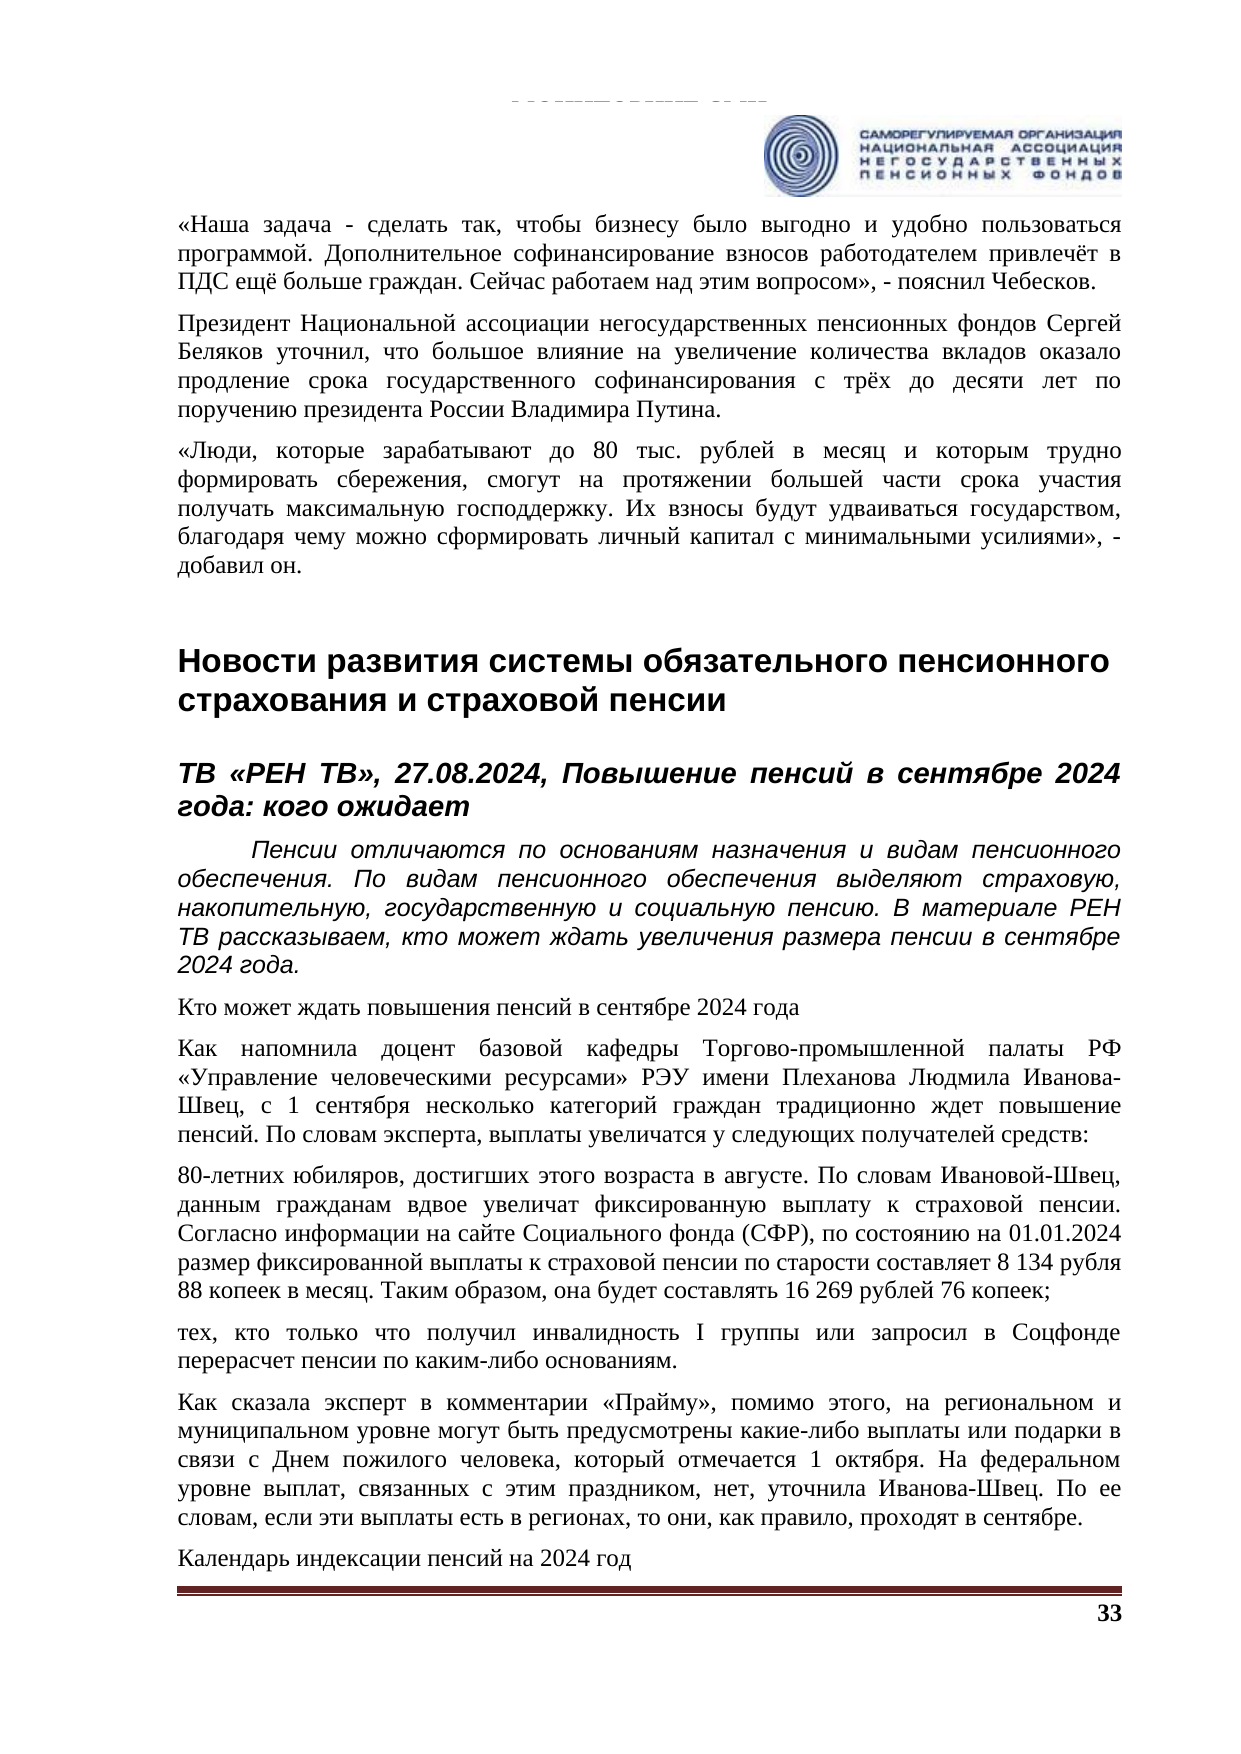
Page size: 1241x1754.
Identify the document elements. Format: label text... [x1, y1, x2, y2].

subtitle Новости развития системы обязательного пенсионного страхования и страховой пенсии [177, 641, 1122, 718]
text тех, кто только что получил инвалидность I группы или запросил в Соцфонде перерасчет пенсии по каким-либо основаниям. [177, 1317, 1122, 1374]
text «Люди, которые зарабатывают до 80 тыс. рублей в месяц и которым трудно формировать сбережения, смогут на протяжении большей части срока участия получать максимальную господдержку. Их взносы будут удваиваться государством, благодаря чему можно сформировать личный капитал с минимальными усилиями», - добавил он. [177, 435, 1122, 579]
subtitle ТВ «РЕН ТВ», 27.08.2024, Повышение пенсий в сентябре 2024 года: кого ожидает [177, 756, 1122, 823]
text Кто может ждать повышения пенсий в сентябре 2024 года [177, 992, 1122, 1020]
text Календарь индексации пенсий на 2024 год [177, 1543, 1122, 1572]
subtitle Пенсии отличаются по основаниям назначения и видам пенсионного обеспечения. По видам пенсионного обеспечения выделяют страховую, накопительную, государственную и социальную пенсию. В материале РЕН ТВ рассказываем, кто может ждать увеличения размера пенсии в сентябре 2024 года. [177, 835, 1122, 979]
text «Наша задача - сделать так, чтобы бизнесу было выгодно и удобно пользоваться программой. Дополнительное софинансирование взносов работодателем привлечёт в ПДС ещё больше граждан. Сейчас работаем над этим вопросом», - пояснил Чебесков. [177, 209, 1122, 295]
text Как сказала эксперт в комментарии «Прайму», помимо этого, на региональном и муниципальном уровне могут быть предусмотрены какие-либо выплаты или подарки в связи с Днем пожилого человека, который отмечается 1 октября. На федеральном уровне выплат, связанных с этим праздником, нет, уточнила Иванова-Швец. По ее словам, если эти выплаты есть в регионах, то они, как правило, проходят в сентябре. [177, 1387, 1122, 1530]
text Президент Национальной ассоциации негосударственных пенсионных фондов Сергей Беляков уточнил, что большое влияние на увеличение количества вкладов оказало продление срока государственного софинансирования с трёх до десяти лет по поручению президента России Владимира Путина. [177, 308, 1122, 423]
text Как напомнила доцент базовой кафедры Торгово-промышленной палаты РФ «Управление человеческими ресурсами» РЭУ имени Плеханова Людмила Иванова-Швец, с 1 сентября несколько категорий граждан традиционно ждет повышение пенсий. По словам эксперта, выплаты увеличатся у следующих получателей средств: [177, 1033, 1122, 1148]
picture [764, 115, 1122, 197]
text 80-летних юбиляров, достигших этого возраста в августе. По словам Ивановой-Швец, данным гражданам вдвое увеличат фиксированную выплату к страховой пенсии. Согласно информации на сайте Социального фонда (СФР), по состоянию на 01.01.2024 размер фиксированной выплаты к страховой пенсии по старости составляет 8 134 рубля 88 копеек в месяц. Таким образом, она будет составлять 16 269 рублей 76 копеек; [177, 1160, 1122, 1304]
